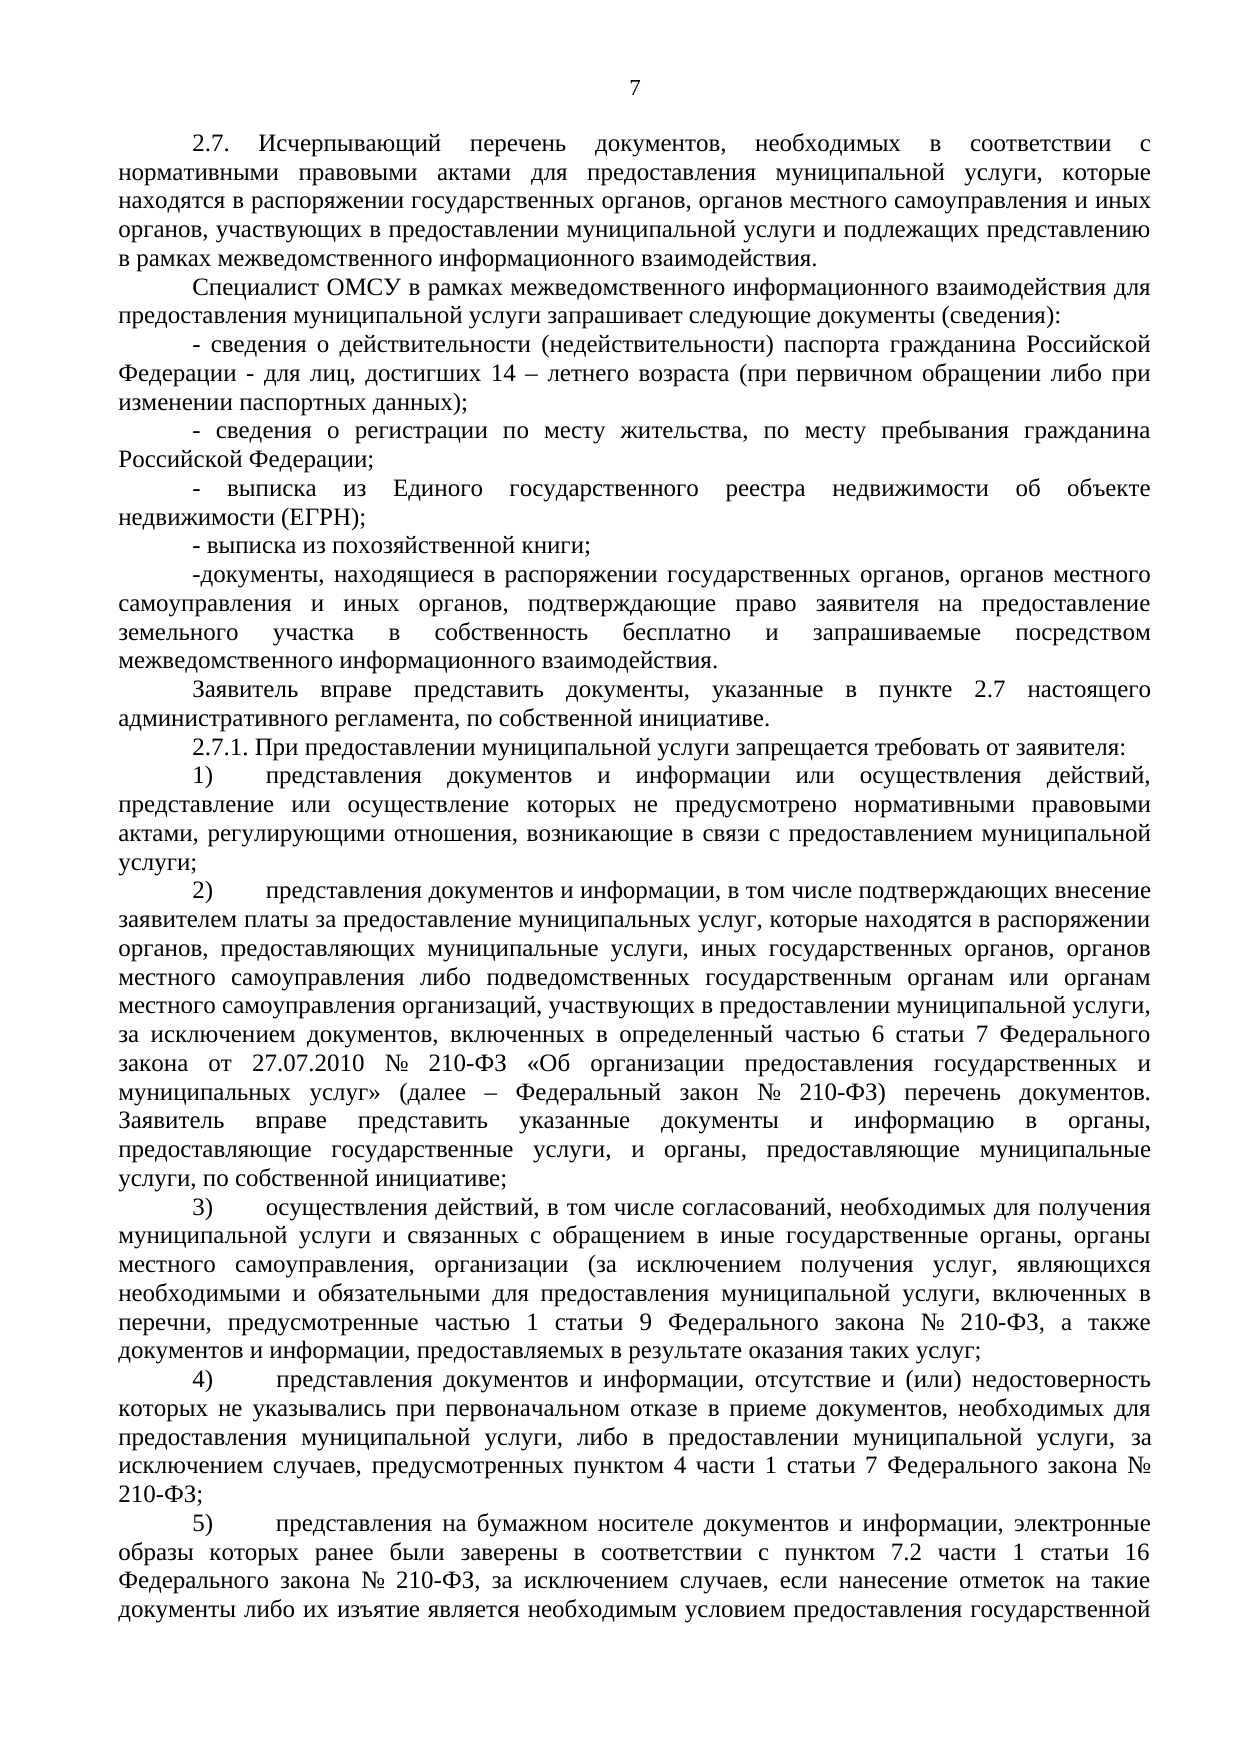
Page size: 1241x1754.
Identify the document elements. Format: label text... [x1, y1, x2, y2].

text 2.7.1. При предоставлении муниципальной услуги запрещается требовать от заявителя: [118, 732, 1152, 761]
text 1) представления документов и информации или осуществления действий, представление или осуществление которых не предусмотрено нормативными правовыми актами, регулирующими отношения, возникающие в связи с предоставлением муниципальной услуги; [118, 761, 1152, 876]
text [118, 1508, 1152, 1623]
text - выписка из похозяйственной книги; [118, 531, 1152, 559]
text 2) представления документов и информации, в том числе подтверждающих внесение заявителем платы за предоставление муниципальных услуг, которые находятся в распоряжении органов, предоставляющих муниципальные услуги, иных государственных органов, органов местного самоуправления либо подведомственных государственным органам или органам местного самоуправления организаций, участвующих в предоставлении муниципальной услуги, за исключением документов, включенных в определенный частью 6 статьи 7 Федерального закона от 27.07.2010 № 210-ФЗ «Об организации предоставления государственных и муниципальных услуг» (далее – Федеральный закон № 210-ФЗ) перечень документов. Заявитель вправе представить указанные документы и информацию в органы, предоставляющие государственные услуги, и органы, предоставляющие муниципальные услуги, по собственной инициативе; [118, 876, 1152, 1192]
text 4) представления документов и информации, отсутствие и (или) недостоверность которых не указывались при первоначальном отказе в приеме документов, необходимых для предоставления муниципальной услуги, либо в предоставлении муниципальной услуги, за исключением случаев, предусмотренных пунктом 4 части 1 статьи 7 Федерального закона № 210-ФЗ; [118, 1364, 1152, 1508]
text 2.7. Исчерпывающий перечень документов, необходимых в соответствии с нормативными правовыми актами для предоставления муниципальной услуги, которые находятся в распоряжении государственных органов, органов местного самоуправления и иных органов, участвующих в предоставлении муниципальной услуги и подлежащих представлению в рамках межведомственного информационного взаимодействия. [118, 128, 1152, 272]
text Специалист ОМСУ в рамках межведомственного информационного взаимодействия для предоставления муниципальной услуги запрашивает следующие документы (сведения): [118, 272, 1152, 329]
text -документы, находящиеся в распоряжении государственных органов, органов местного самоуправления и иных органов, подтверждающие право заявителя на предоставление земельного участка в собственность бесплатно и запрашиваемые посредством межведомственного информационного взаимодействия. [118, 559, 1152, 674]
text - сведения о регистрации по месту жительства, по месту пребывания гражданина Российской Федерации; [118, 416, 1152, 473]
text - сведения о действительности (недействительности) паспорта гражданина Российской Федерации - для лиц, достигших 14 – летнего возраста (при первичном обращении либо при изменении паспортных данных); [118, 329, 1152, 416]
text - выписка из Единого государственного реестра недвижимости об объекте недвижимости (ЕГРН); [118, 473, 1152, 531]
text Заявитель вправе представить документы, указанные в пункте 2.7 настоящего административного регламента, по собственной инициативе. [118, 674, 1152, 732]
text 3) осуществления действий, в том числе согласований, необходимых для получения муниципальной услуги и связанных с обращением в иные государственные органы, органы местного самоуправления, организации (за исключением получения услуг, являющихся необходимыми и обязательными для предоставления муниципальной услуги, включенных в перечни, предусмотренные частью 1 статьи 9 Федерального закона № 210-ФЗ, а также документов и информации, предоставляемых в результате оказания таких услуг; [118, 1192, 1152, 1364]
